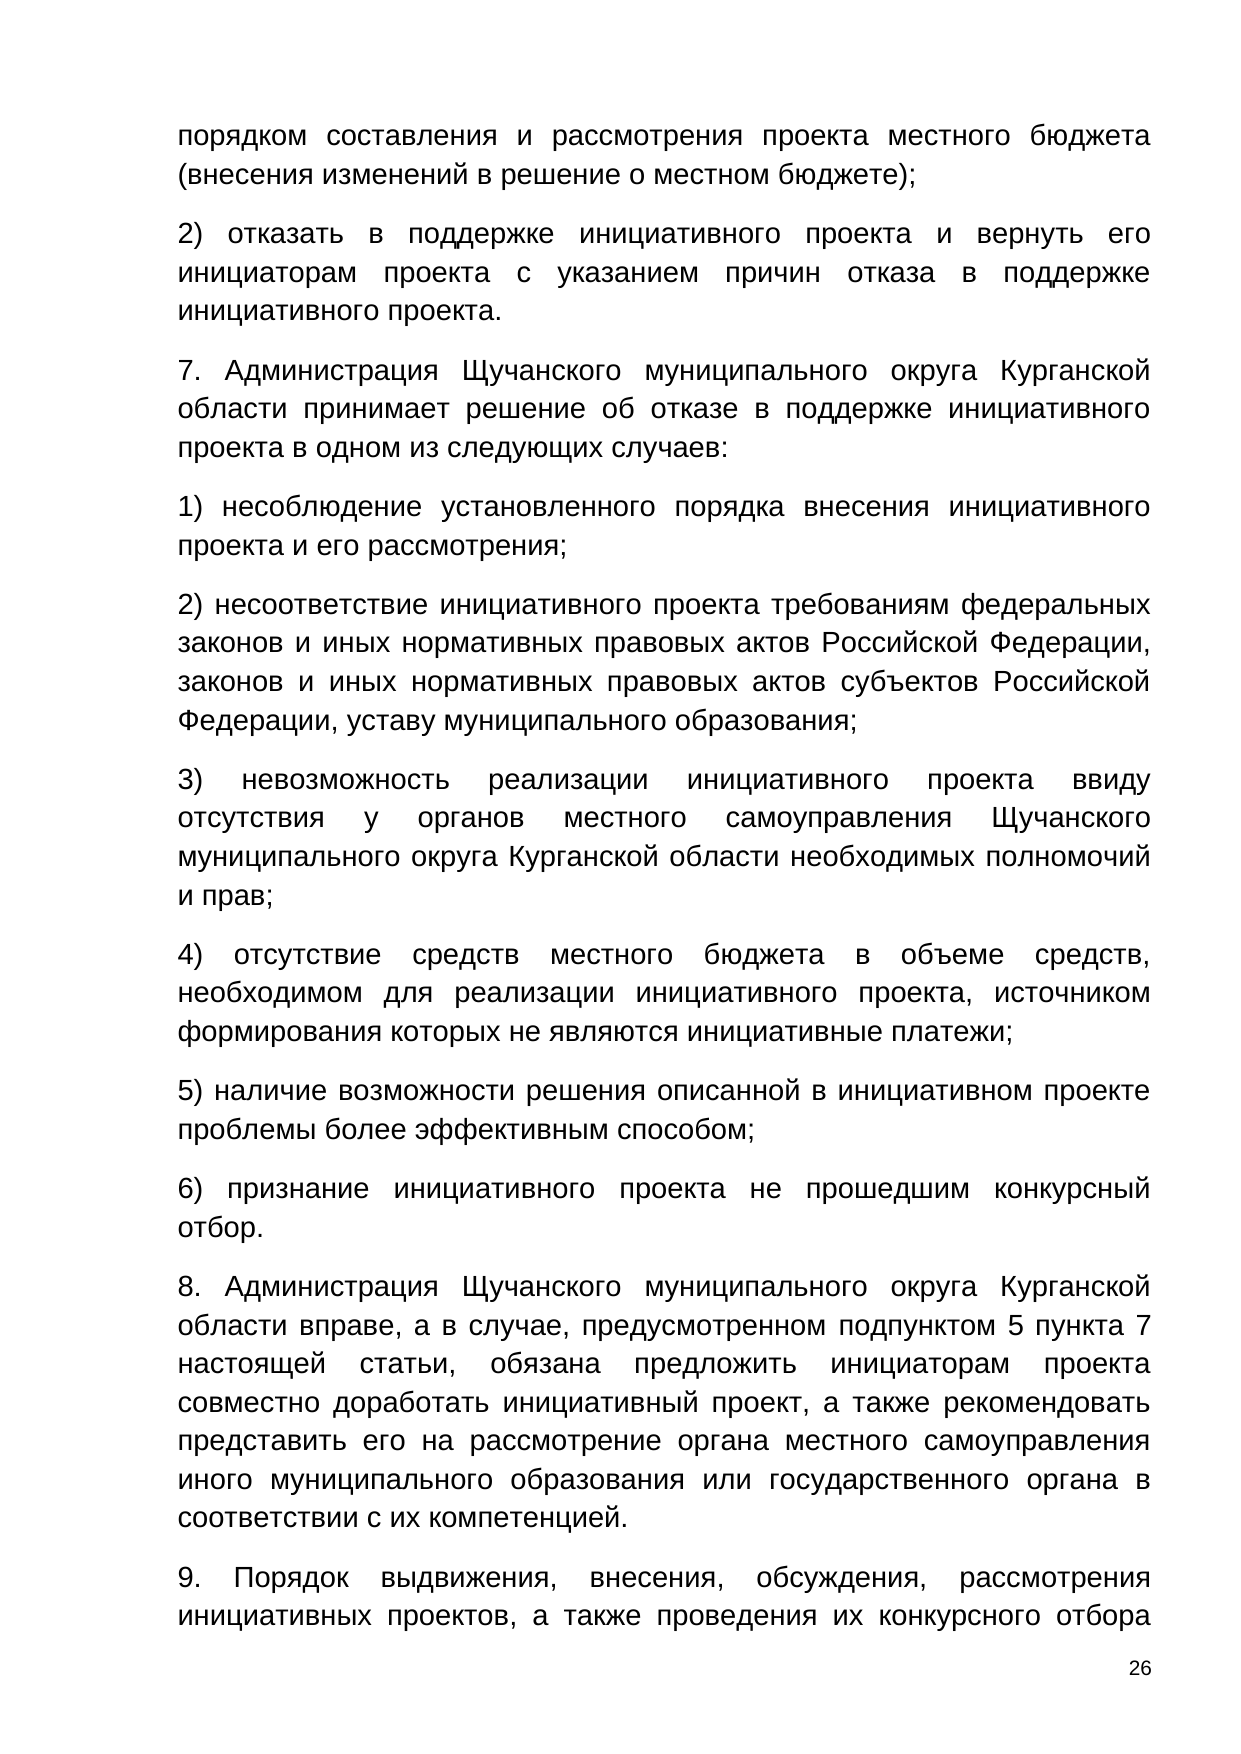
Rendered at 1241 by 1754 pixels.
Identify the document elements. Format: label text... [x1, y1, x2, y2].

text 6) признание инициативного проекта не прошедшим конкурсный отбор. [177, 1171, 1152, 1243]
text 7. Администрация Щучанского муниципального округа Курганской области принимает решение об отказе в поддержке инициативного проекта в одном из следующих случаев: [177, 352, 1152, 463]
text 8. Администрация Щучанского муниципального округа Курганской области вправе, а в случае, предусмотренном подпунктом 5 пункта 7 настоящей статьи, обязана предложить инициаторам проекта совместно доработать инициативный проект, а также рекомендовать представить его на рассмотрение органа местного самоуправления иного муниципального образования или государственного органа в соответствии с их компетенцией. [177, 1269, 1152, 1534]
text 5) наличие возможности решения описанной в инициативном проекте проблемы более эффективным способом; [177, 1073, 1152, 1145]
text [177, 118, 1152, 190]
text 1) несоблюдение установленного порядка внесения инициативного проекта и его рассмотрения; [177, 489, 1152, 561]
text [177, 1560, 1152, 1632]
text 2) отказать в поддержке инициативного проекта и вернуть его инициаторам проекта с указанием причин отказа в поддержке инициативного проекта. [177, 216, 1152, 327]
text 2) несоответствие инициативного проекта требованиям федеральных законов и иных нормативных правовых актов Российской Федерации, законов и иных нормативных правовых актов субъектов Российской Федерации, уставу муниципального образования; [177, 587, 1152, 736]
text 3) невозможность реализации инициативного проекта ввиду отсутствия у органов местного самоуправления Щучанского муниципального округа Курганской области необходимых полномочий и прав; [177, 762, 1152, 911]
text 4) отсутствие средств местного бюджета в объеме средств, необходимом для реализации инициативного проекта, источником формирования которых не являются инициативные платежи; [177, 937, 1152, 1047]
